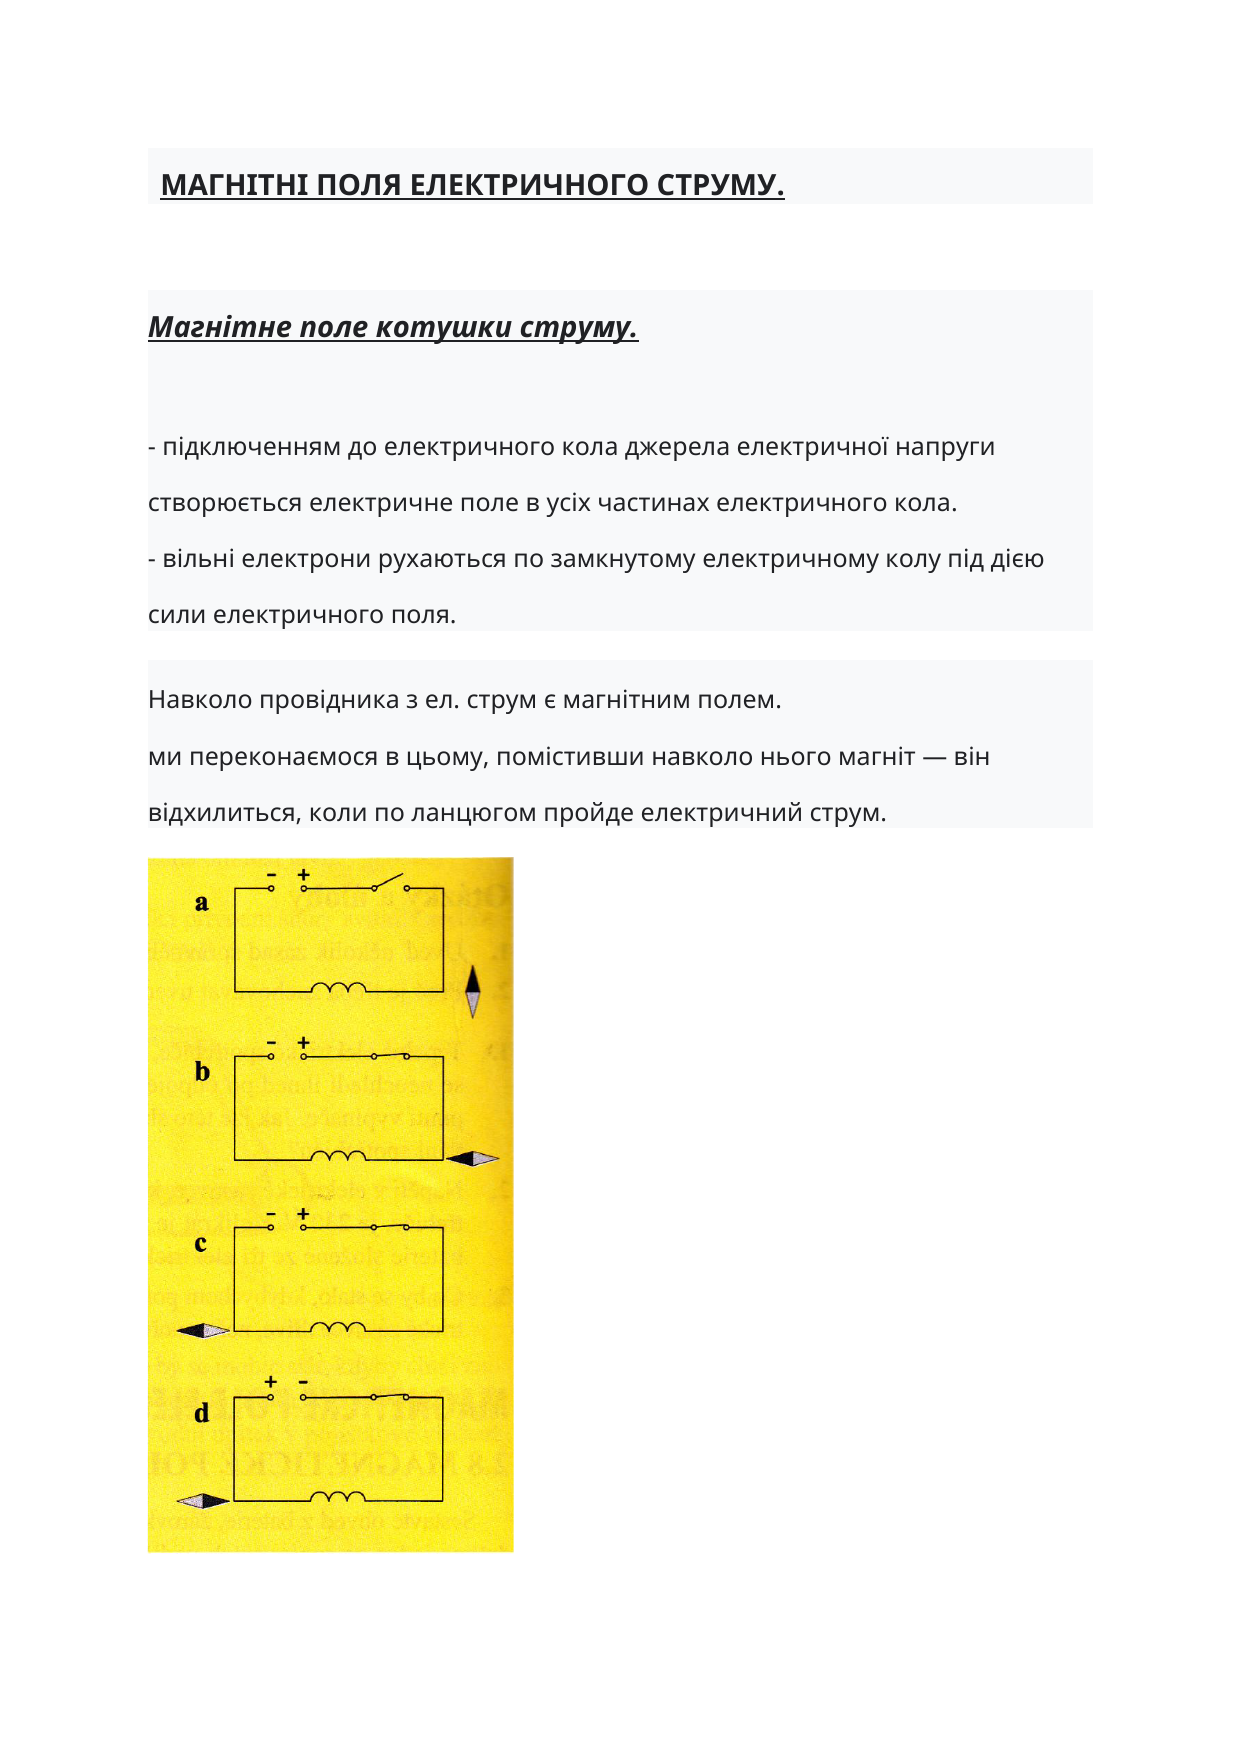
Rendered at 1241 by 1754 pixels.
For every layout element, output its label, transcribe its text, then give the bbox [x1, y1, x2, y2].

text Магнітне поле котушки струму. [148, 290, 1093, 346]
text - вільні електрони рухаються по замкнутому електричному колу під дією сили електричного поля. [148, 518, 1093, 631]
text ми переконаємося в цьому, помістивши навколо нього магніт — він відхилиться, коли по ланцюгом пройде електричний струм. [148, 716, 1093, 828]
picture [147, 857, 514, 1554]
text Навколо провідника з ел. струм є магнітним полем. [148, 660, 1093, 716]
text - підключенням до електричного кола джерела електричної напруги створюється електричне поле в усіх частинах електричного кола. [148, 406, 1093, 518]
text МАГНІТНІ ПОЛЯ ЕЛЕКТРИЧНОГО СТРУМУ. [148, 148, 1093, 204]
